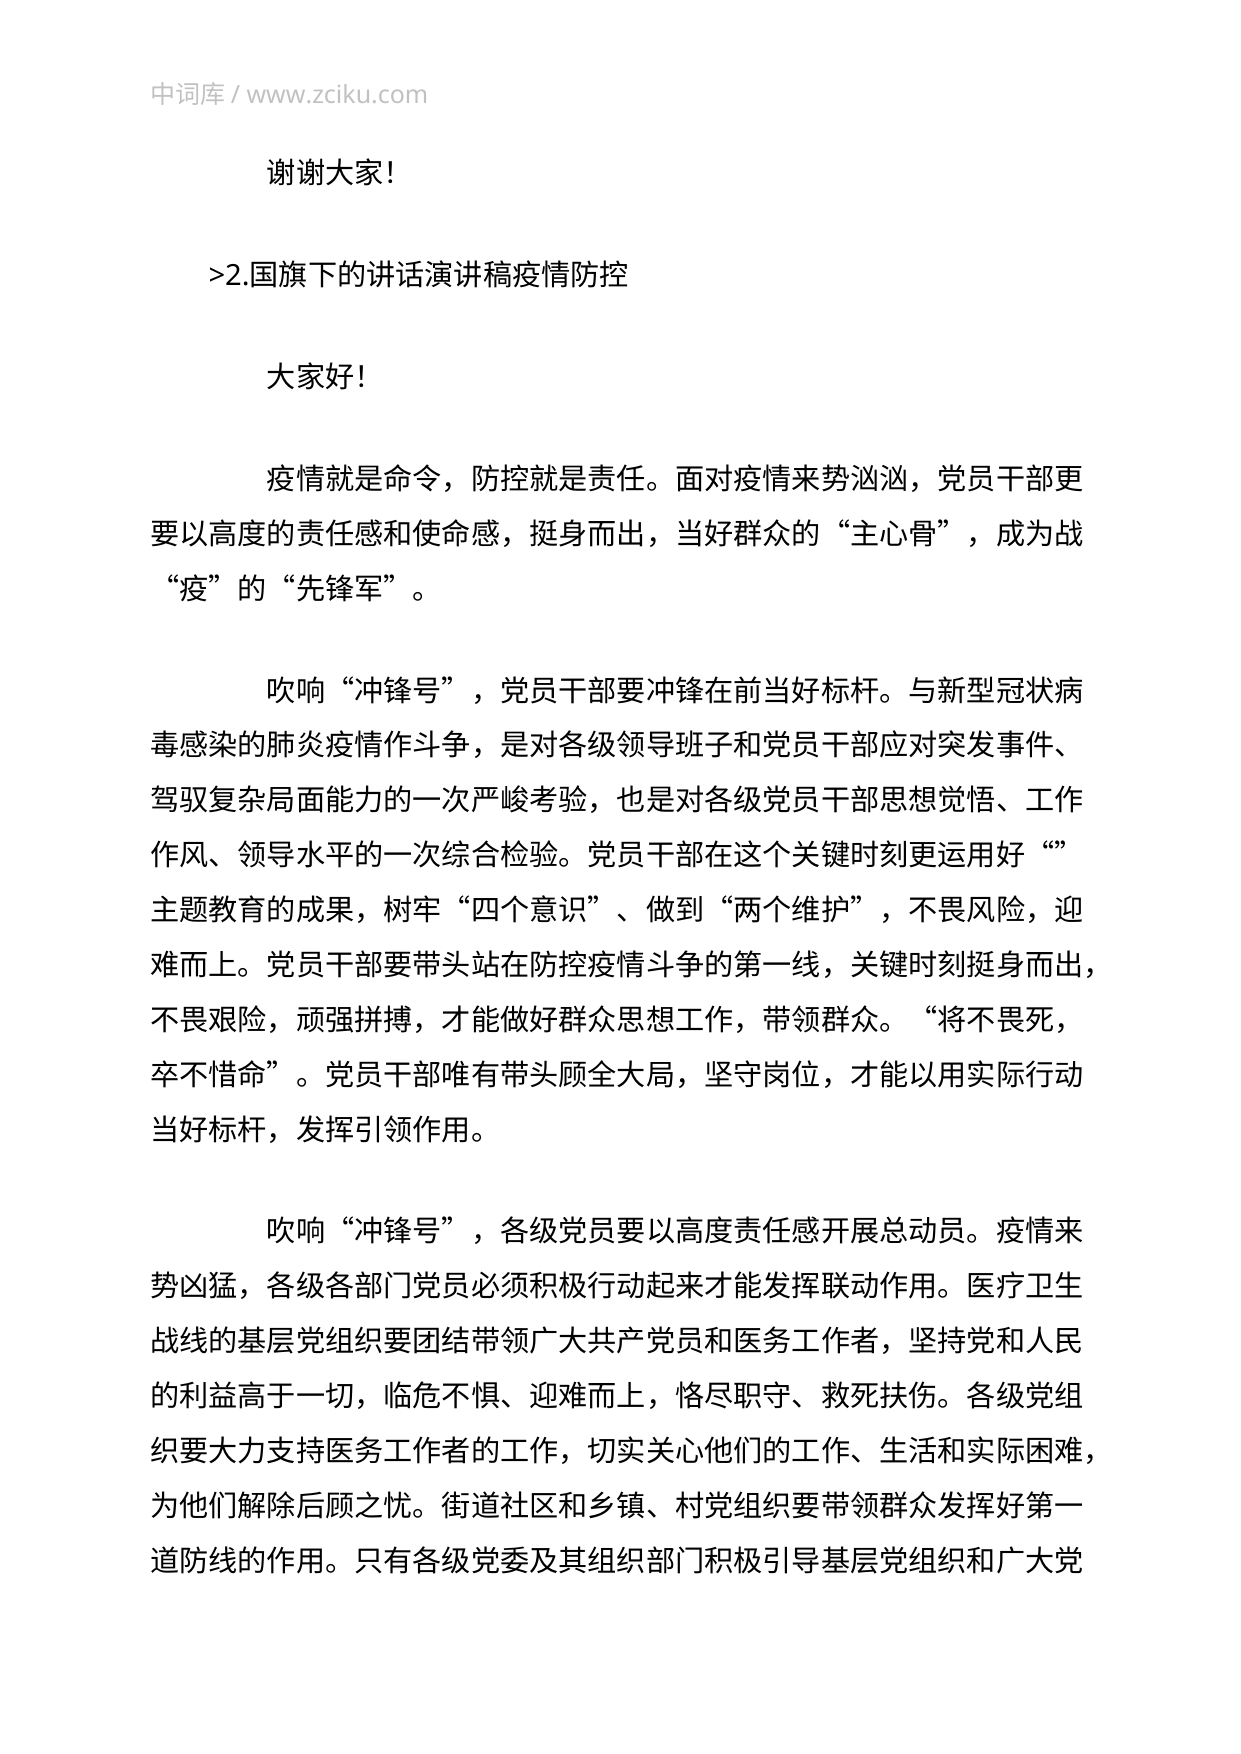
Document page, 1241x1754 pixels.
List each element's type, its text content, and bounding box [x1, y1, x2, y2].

text 谢谢大家！ [150, 150, 1090, 192]
text 疫情就是命令，防控就是责任。面对疫情来势汹汹，党员干部更要以高度的责任感和使命感，挺身而出，当好群众的“主心骨”，成为战“疫”的“先锋军”。 [150, 456, 1090, 608]
text >2.国旗下的讲话演讲稿疫情防控 [150, 252, 1090, 294]
text 大家好！ [150, 354, 1090, 396]
text 吹响“冲锋号”，党员干部要冲锋在前当好标杆。与新型冠状病毒感染的肺炎疫情作斗争，是对各级领导班子和党员干部应对突发事件、驾驭复杂局面能力的一次严峻考验，也是对各级党员干部思想觉悟、工作作风、领导水平的一次综合检验。党员干部在这个关键时刻更运用好“”主题教育的成果，树牢“四个意识”、做到“两个维护”，不畏风险，迎难而上。党员干部要带头站在防控疫情斗争的第一线，关键时刻挺身而出，不畏艰险，顽强拼搏，才能做好群众思想工作，带领群众。“将不畏死，卒不惜命”。党员干部唯有带头顾全大局，坚守岗位，才能以用实际行动当好标杆，发挥引领作用。 [150, 667, 1090, 1148]
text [150, 1208, 1090, 1580]
